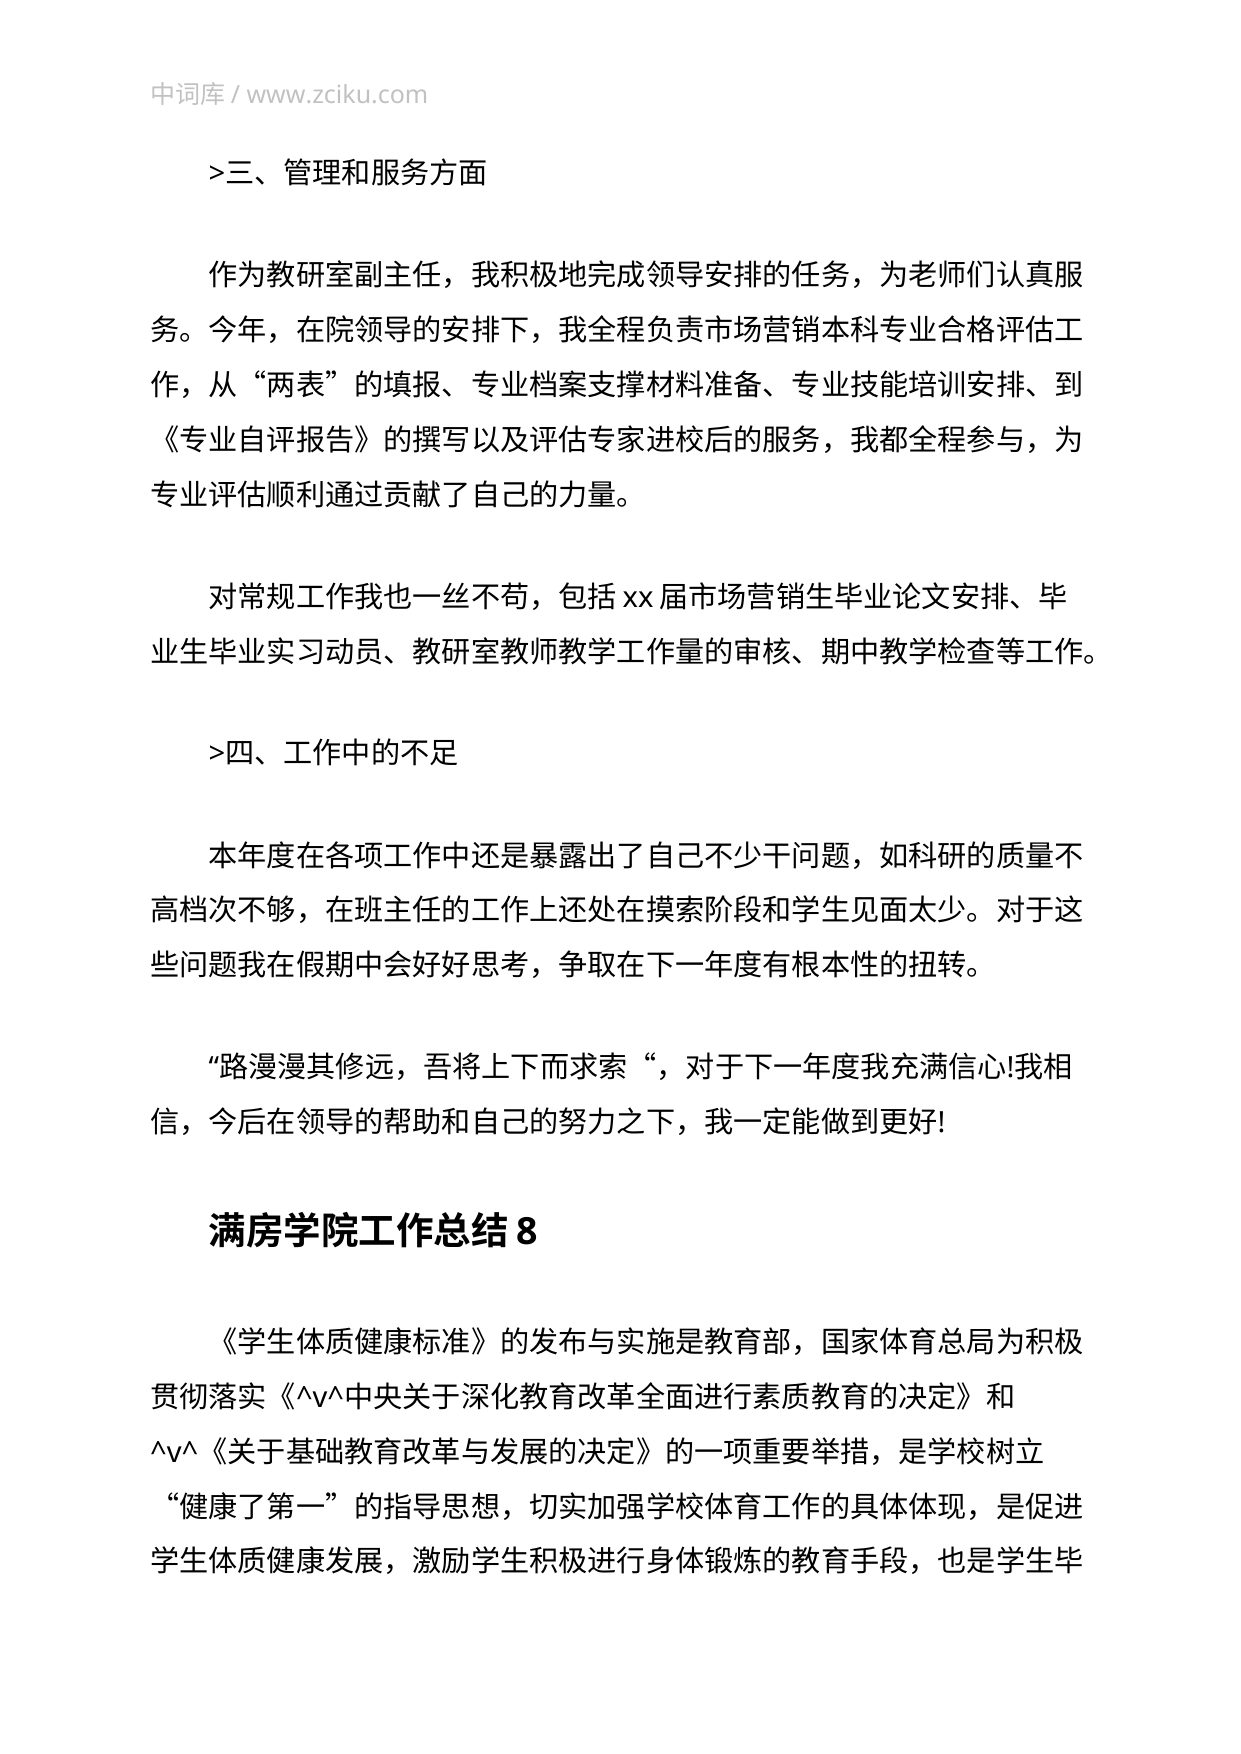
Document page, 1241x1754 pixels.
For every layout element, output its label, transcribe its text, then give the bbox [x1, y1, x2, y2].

text >四、工作中的不足 [150, 730, 1090, 772]
text 对常规工作我也一丝不苟，包括xx届市场营销生毕业论文安排、毕业生毕业实习动员、教研室教师教学工作量的审核、期中教学检查等工作。 [150, 573, 1090, 671]
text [150, 1318, 1090, 1580]
text “路漫漫其修远，吾将上下而求索“，对于下一年度我充满信心!我相信，今后在领导的帮助和自己的努力之下，我一定能做到更好! [150, 1044, 1090, 1141]
text 作为教研室副主任，我积极地完成领导安排的任务，为老师们认真服务。今年，在院领导的安排下，我全程负责市场营销本科专业合格评估工作，从“两表”的填报、专业档案支撑材料准备、专业技能培训安排、到《专业自评报告》的撰写以及评估专家进校后的服务，我都全程参与，为专业评估顺利通过贡献了自己的力量。 [150, 252, 1090, 514]
text 本年度在各项工作中还是暴露出了自己不少干问题，如科研的质量不高档次不够，在班主任的工作上还处在摸索阶段和学生见面太少。对于这些问题我在假期中会好好思考，争取在下一年度有根本性的扭转。 [150, 832, 1090, 984]
text 满房学院工作总结8 [150, 1201, 1090, 1255]
text >三、管理和服务方面 [150, 150, 1090, 192]
